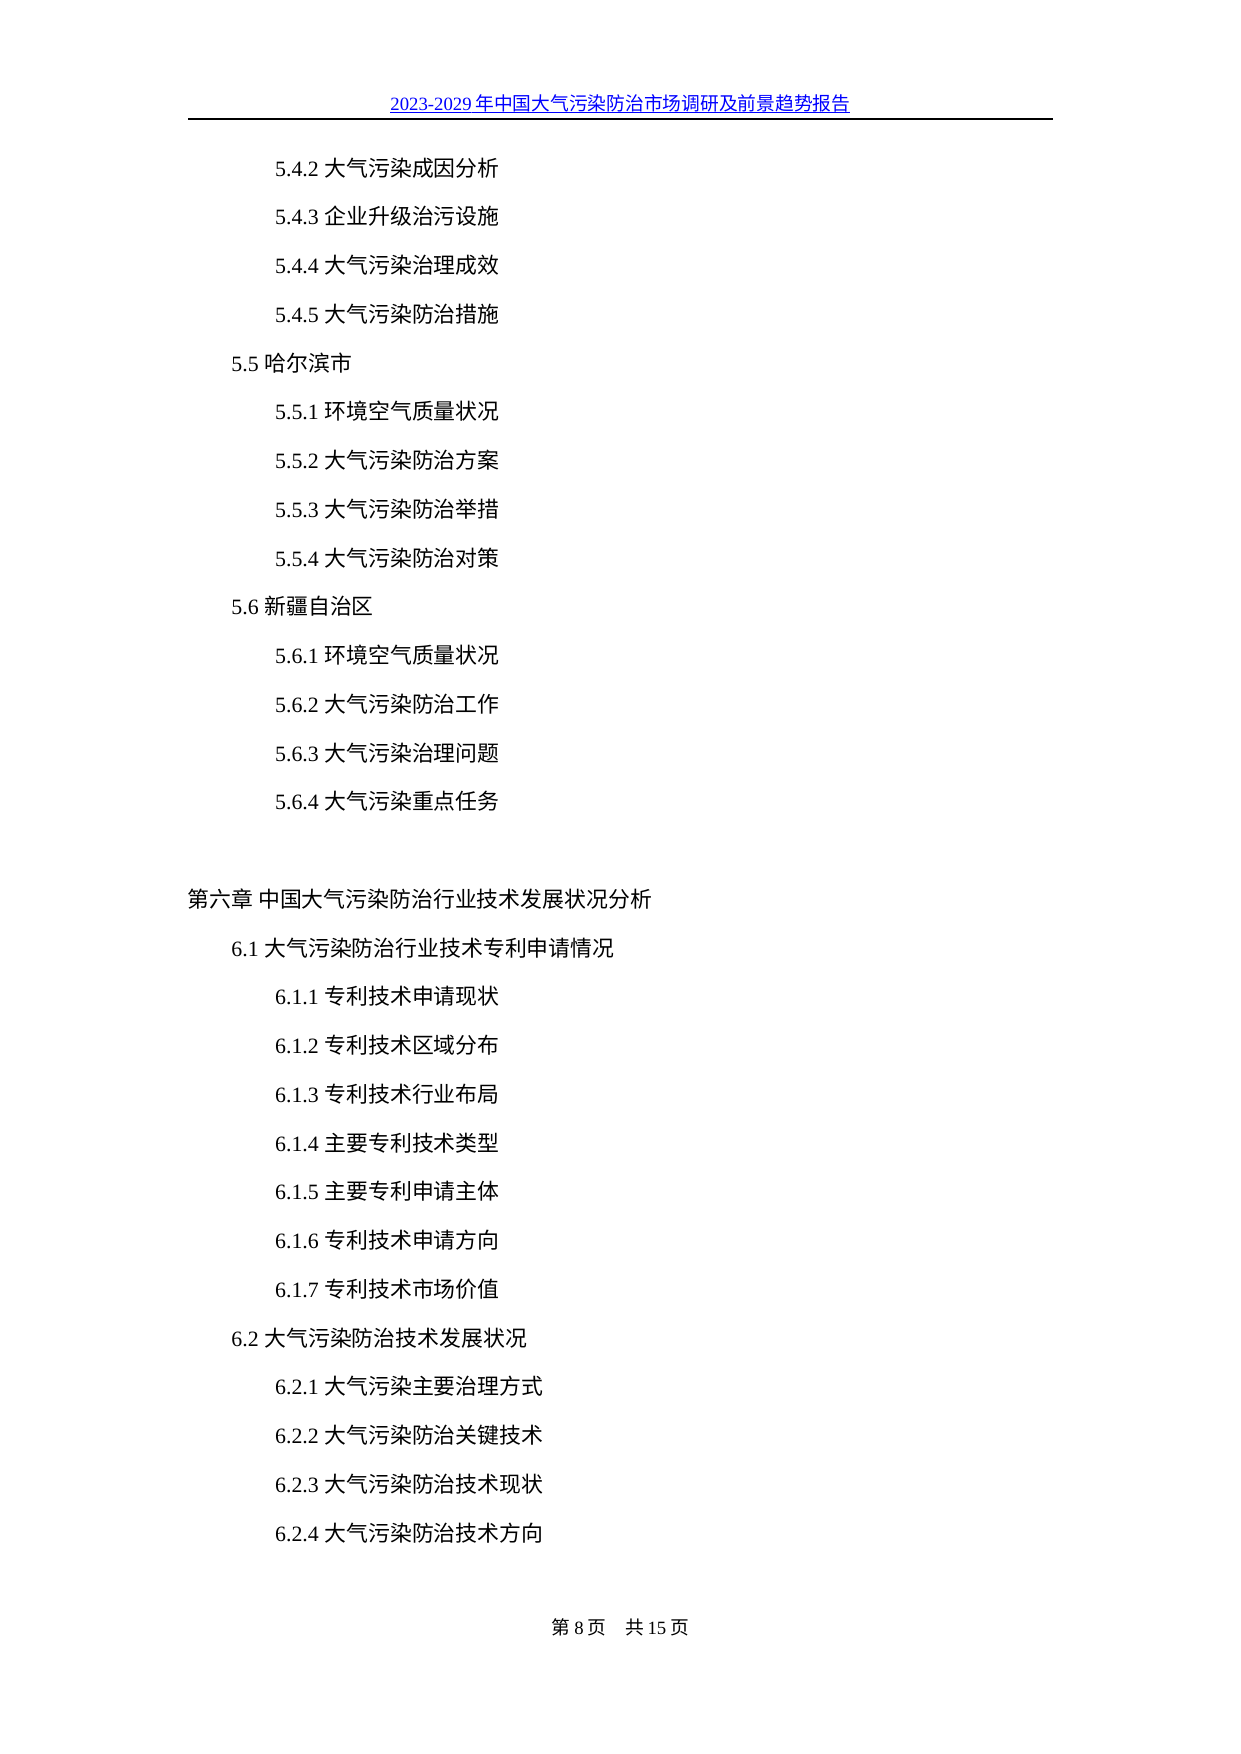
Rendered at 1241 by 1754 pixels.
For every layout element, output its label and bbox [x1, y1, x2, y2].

text [187, 150, 1053, 1548]
